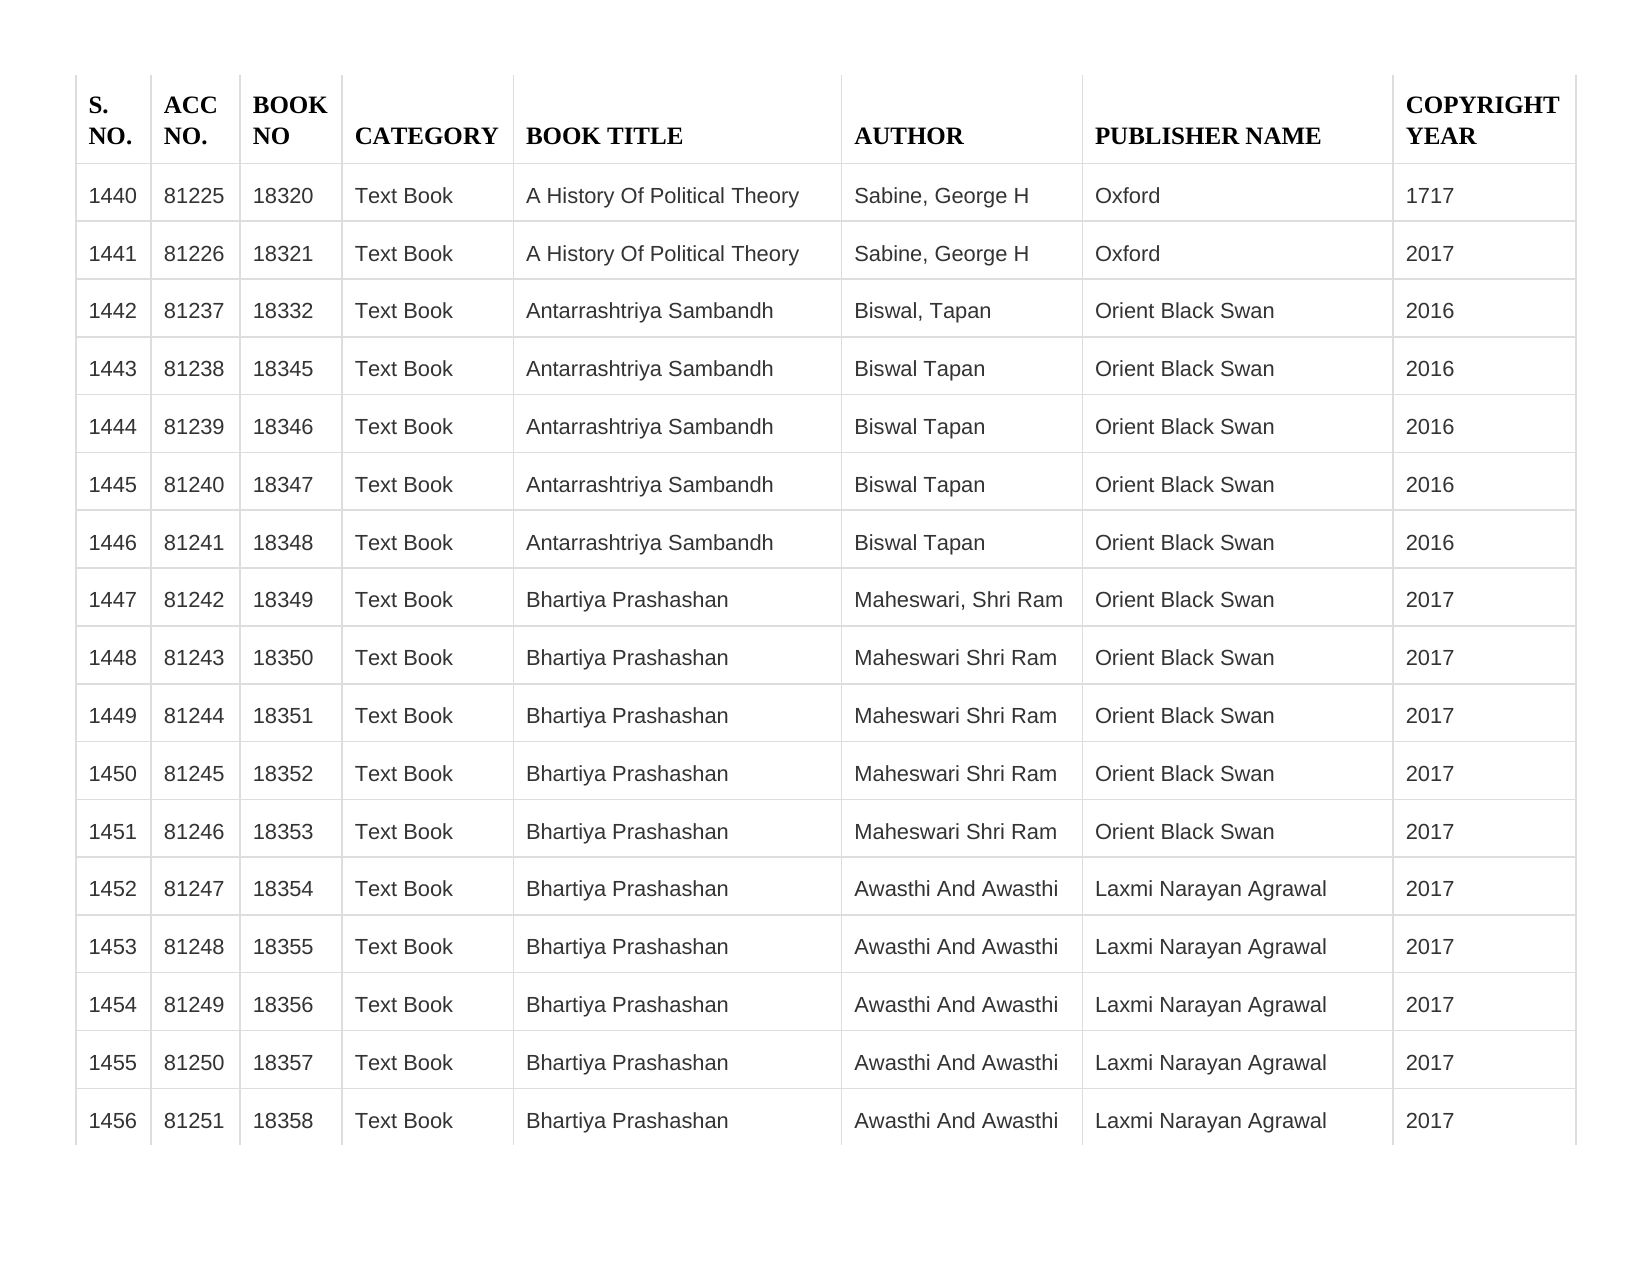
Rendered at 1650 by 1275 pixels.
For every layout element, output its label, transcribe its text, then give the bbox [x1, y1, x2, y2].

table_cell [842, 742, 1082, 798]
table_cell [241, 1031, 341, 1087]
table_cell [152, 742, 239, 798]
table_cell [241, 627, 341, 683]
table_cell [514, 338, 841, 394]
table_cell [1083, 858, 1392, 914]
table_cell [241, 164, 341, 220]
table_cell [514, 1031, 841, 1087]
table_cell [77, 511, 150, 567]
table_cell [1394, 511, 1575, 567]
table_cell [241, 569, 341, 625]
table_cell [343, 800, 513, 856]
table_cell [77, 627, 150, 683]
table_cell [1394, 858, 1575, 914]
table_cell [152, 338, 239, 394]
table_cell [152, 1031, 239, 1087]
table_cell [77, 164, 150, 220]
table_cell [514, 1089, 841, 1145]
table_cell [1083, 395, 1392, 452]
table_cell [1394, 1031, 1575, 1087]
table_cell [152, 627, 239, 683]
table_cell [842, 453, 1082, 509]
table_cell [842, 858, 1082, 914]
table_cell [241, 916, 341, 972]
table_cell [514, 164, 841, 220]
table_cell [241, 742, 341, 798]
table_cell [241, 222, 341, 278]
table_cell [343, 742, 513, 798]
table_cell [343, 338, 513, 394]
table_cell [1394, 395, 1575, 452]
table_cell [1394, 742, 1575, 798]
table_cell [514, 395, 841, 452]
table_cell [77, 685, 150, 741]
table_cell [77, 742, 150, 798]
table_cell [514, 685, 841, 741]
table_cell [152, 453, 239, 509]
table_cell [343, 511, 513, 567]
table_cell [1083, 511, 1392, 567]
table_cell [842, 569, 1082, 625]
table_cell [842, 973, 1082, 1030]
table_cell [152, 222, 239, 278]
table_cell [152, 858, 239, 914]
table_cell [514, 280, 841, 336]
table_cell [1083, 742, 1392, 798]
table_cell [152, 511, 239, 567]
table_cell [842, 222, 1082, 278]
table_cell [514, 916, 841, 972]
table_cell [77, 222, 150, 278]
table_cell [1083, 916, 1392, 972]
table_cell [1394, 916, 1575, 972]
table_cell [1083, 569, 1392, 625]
table_header S. NO. [77, 75, 150, 162]
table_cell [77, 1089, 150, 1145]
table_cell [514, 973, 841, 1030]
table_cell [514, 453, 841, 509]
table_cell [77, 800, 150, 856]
table_header ACC NO. [152, 75, 239, 162]
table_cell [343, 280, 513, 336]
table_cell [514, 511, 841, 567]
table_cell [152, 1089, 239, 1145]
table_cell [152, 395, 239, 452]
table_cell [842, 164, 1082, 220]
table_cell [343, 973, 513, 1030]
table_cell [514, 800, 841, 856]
table_header AUTHOR [842, 75, 1082, 162]
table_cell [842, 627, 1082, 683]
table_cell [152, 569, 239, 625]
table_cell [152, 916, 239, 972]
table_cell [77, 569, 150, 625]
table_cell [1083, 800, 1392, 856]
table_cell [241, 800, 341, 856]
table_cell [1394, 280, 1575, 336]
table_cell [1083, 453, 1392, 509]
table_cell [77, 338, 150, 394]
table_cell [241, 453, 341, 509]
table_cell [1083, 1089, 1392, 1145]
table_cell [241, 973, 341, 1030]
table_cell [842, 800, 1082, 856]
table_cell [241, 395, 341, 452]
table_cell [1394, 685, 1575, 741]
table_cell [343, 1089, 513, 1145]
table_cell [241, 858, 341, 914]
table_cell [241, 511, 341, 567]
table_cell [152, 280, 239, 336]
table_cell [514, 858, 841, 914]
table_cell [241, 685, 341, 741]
table_header BOOK TITLE [514, 75, 841, 162]
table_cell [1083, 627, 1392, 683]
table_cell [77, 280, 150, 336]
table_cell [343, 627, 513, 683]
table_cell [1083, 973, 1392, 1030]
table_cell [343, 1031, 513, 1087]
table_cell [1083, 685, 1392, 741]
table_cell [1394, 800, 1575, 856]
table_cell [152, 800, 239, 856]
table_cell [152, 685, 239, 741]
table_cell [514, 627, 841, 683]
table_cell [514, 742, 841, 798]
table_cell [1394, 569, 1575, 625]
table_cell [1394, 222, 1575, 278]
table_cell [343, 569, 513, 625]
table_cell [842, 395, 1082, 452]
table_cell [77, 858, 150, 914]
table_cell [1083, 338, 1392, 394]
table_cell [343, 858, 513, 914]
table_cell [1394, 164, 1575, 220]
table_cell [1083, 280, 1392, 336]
table_header COPYRIGHT YEAR [1394, 75, 1575, 162]
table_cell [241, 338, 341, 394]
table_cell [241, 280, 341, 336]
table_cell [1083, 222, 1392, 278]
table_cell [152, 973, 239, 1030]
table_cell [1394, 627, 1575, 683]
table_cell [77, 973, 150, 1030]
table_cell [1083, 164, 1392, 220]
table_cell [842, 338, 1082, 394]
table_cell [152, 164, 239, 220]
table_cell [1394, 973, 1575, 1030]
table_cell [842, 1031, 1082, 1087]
table_header CATEGORY [343, 75, 513, 162]
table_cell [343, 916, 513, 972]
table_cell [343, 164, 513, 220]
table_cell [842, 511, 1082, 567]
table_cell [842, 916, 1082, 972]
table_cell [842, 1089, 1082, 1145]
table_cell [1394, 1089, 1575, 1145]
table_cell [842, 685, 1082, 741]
table_header PUBLISHER NAME [1083, 75, 1392, 162]
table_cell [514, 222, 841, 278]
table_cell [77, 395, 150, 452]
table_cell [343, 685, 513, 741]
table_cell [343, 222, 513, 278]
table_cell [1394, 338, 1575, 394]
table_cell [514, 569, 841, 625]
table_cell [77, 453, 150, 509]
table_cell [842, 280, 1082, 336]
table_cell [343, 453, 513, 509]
table_header BOOK NO [241, 75, 341, 162]
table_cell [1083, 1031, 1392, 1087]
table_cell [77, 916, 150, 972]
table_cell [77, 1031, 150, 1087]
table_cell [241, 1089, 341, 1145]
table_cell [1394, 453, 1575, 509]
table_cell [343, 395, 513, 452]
